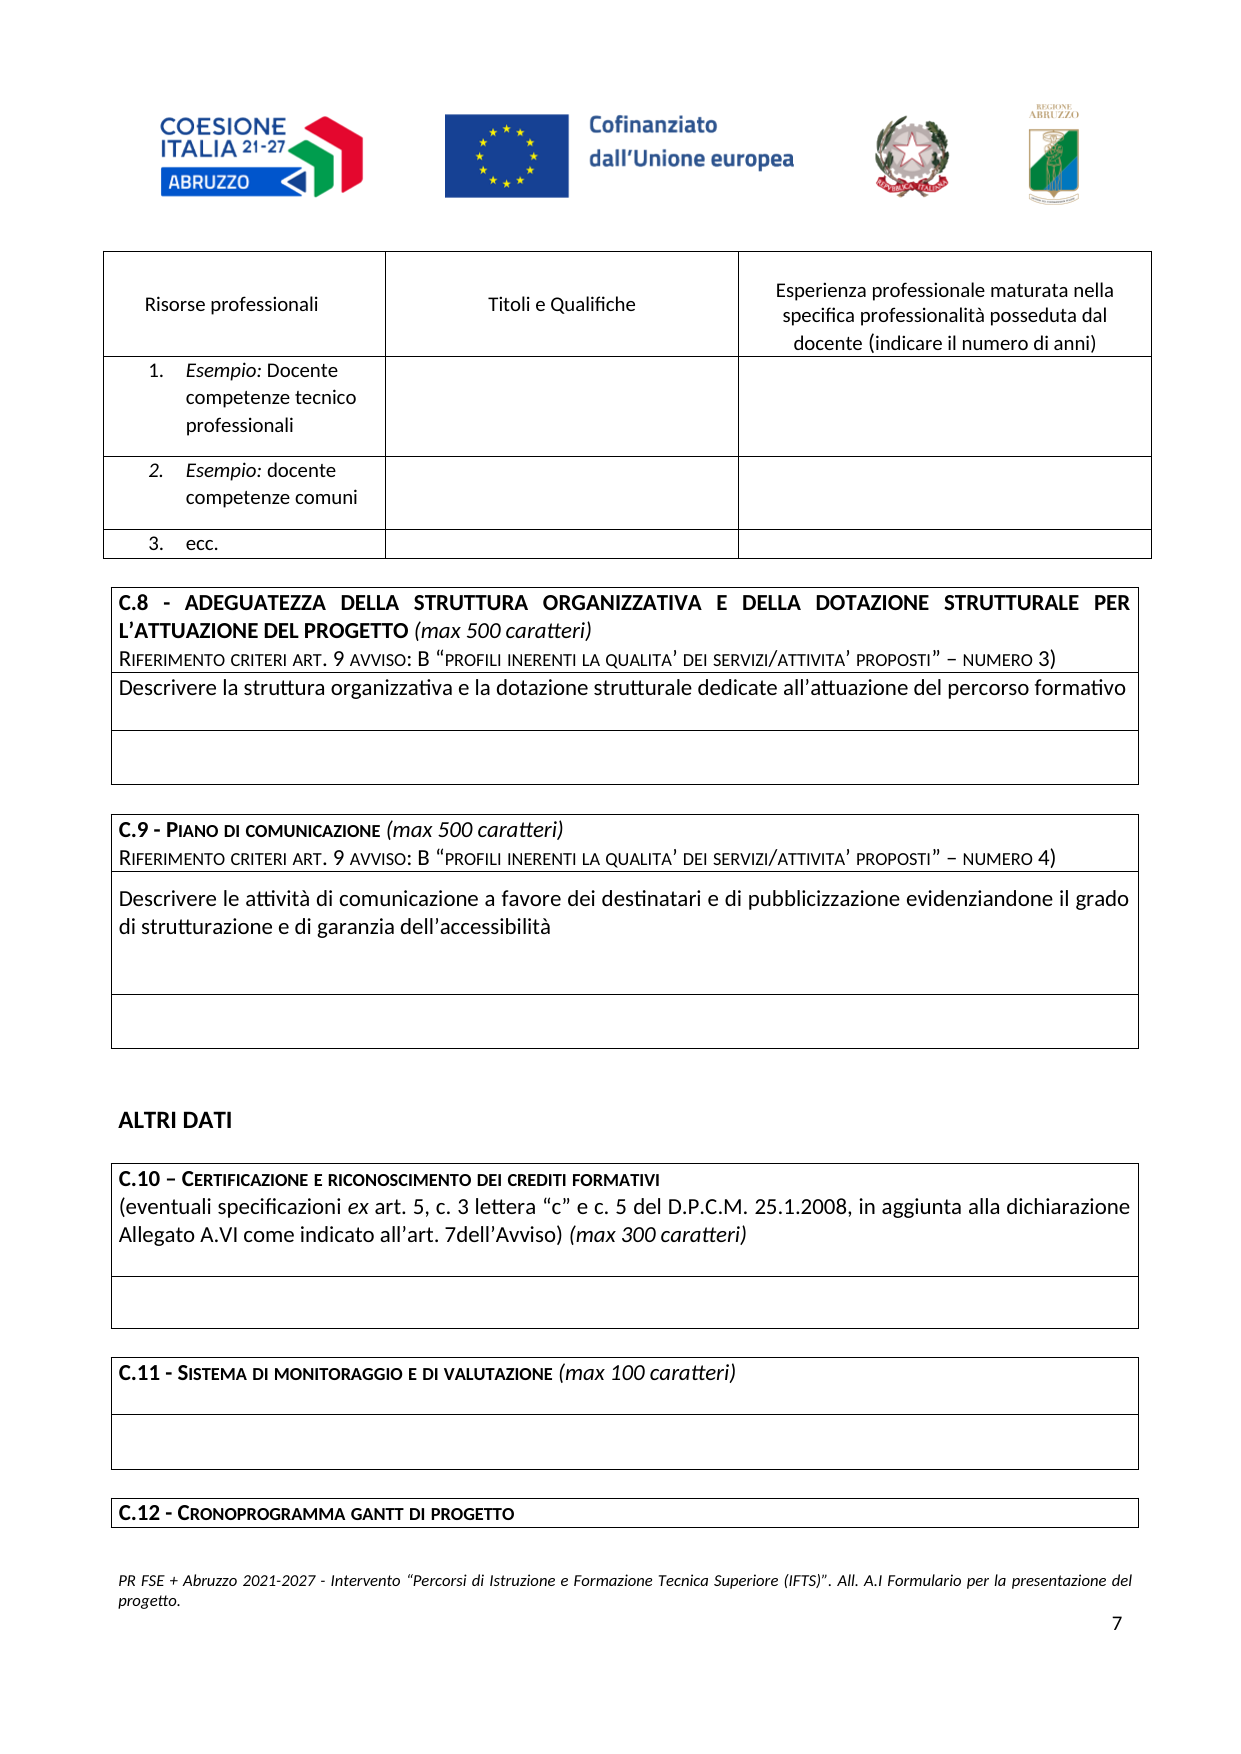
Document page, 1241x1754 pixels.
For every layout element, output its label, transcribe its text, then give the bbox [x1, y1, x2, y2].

table_cell Risorse professionali [104, 252, 385, 356]
table_cell [112, 995, 1138, 1047]
table_cell Descrivere le attività di comunicazione a favore dei destinatari e di pubblicizzazione evidenziandone il grado di strutturazione e di garanzia dell’accessibilità [112, 872, 1138, 993]
table_header C.12 - Cronoprogramma gantt di progetto [112, 1499, 1138, 1527]
table_cell Descrivere la struttura organizzativa e la dotazione strutturale dedicate all’attuazione del percorso formativo [112, 673, 1138, 730]
table_header C.11 - Sistema di monitoraggio e di valutazione (max 100 caratteri) [112, 1358, 1138, 1414]
table_header C.8 - ADEGUATEZZA DELLA STRUTTURA ORGANIZZATIVA E DELLA DOTAZIONE STRUTTURALE PER L’ATTUAZIONE DEL PROGETTO (max 500 caratteri) Riferimento criteri art. 9 avviso: B “profili inerenti la qualita’ dei servizi/attivita’ proposti” – numero 3) [112, 588, 1138, 672]
table_cell [386, 457, 738, 529]
table_cell [739, 530, 1151, 558]
text ALTRI DATI [118, 1104, 1122, 1135]
table_cell Esperienza professionale maturata nella specifica professionalità posseduta dal docente (indicare il numero di anni) [739, 252, 1151, 356]
table_cell [112, 1277, 1138, 1328]
table_cell Esempio: docente competenze comuni [104, 457, 385, 529]
table_cell [112, 731, 1138, 784]
table_cell ecc. [104, 530, 385, 558]
table_header C.10 – Certificazione e riconoscimento dei crediti formativi (eventuali specificazioni ex art. 5, c. 3 lettera “c” e c. 5 del D.P.C.M. 25.1.2008, in aggiunta alla dichiarazione Allegato A.VI come indicato all’art. 7dell’Avviso) (max 300 caratteri) [112, 1164, 1138, 1276]
table_cell [739, 357, 1151, 456]
table_cell [386, 530, 738, 558]
table_header C.9 - Piano di comunicazione (max 500 caratteri) Riferimento criteri art. 9 avviso: B “profili inerenti la qualita’ dei servizi/attivita’ proposti” – numero 4) [112, 815, 1138, 871]
table_cell [386, 357, 738, 456]
table_cell [739, 457, 1151, 529]
picture [118, 88, 1123, 222]
table_cell Titoli e Qualifiche [386, 252, 738, 356]
table_cell Esempio: Docente competenze tecnico professionali [104, 357, 385, 456]
table_cell [112, 1415, 1138, 1468]
